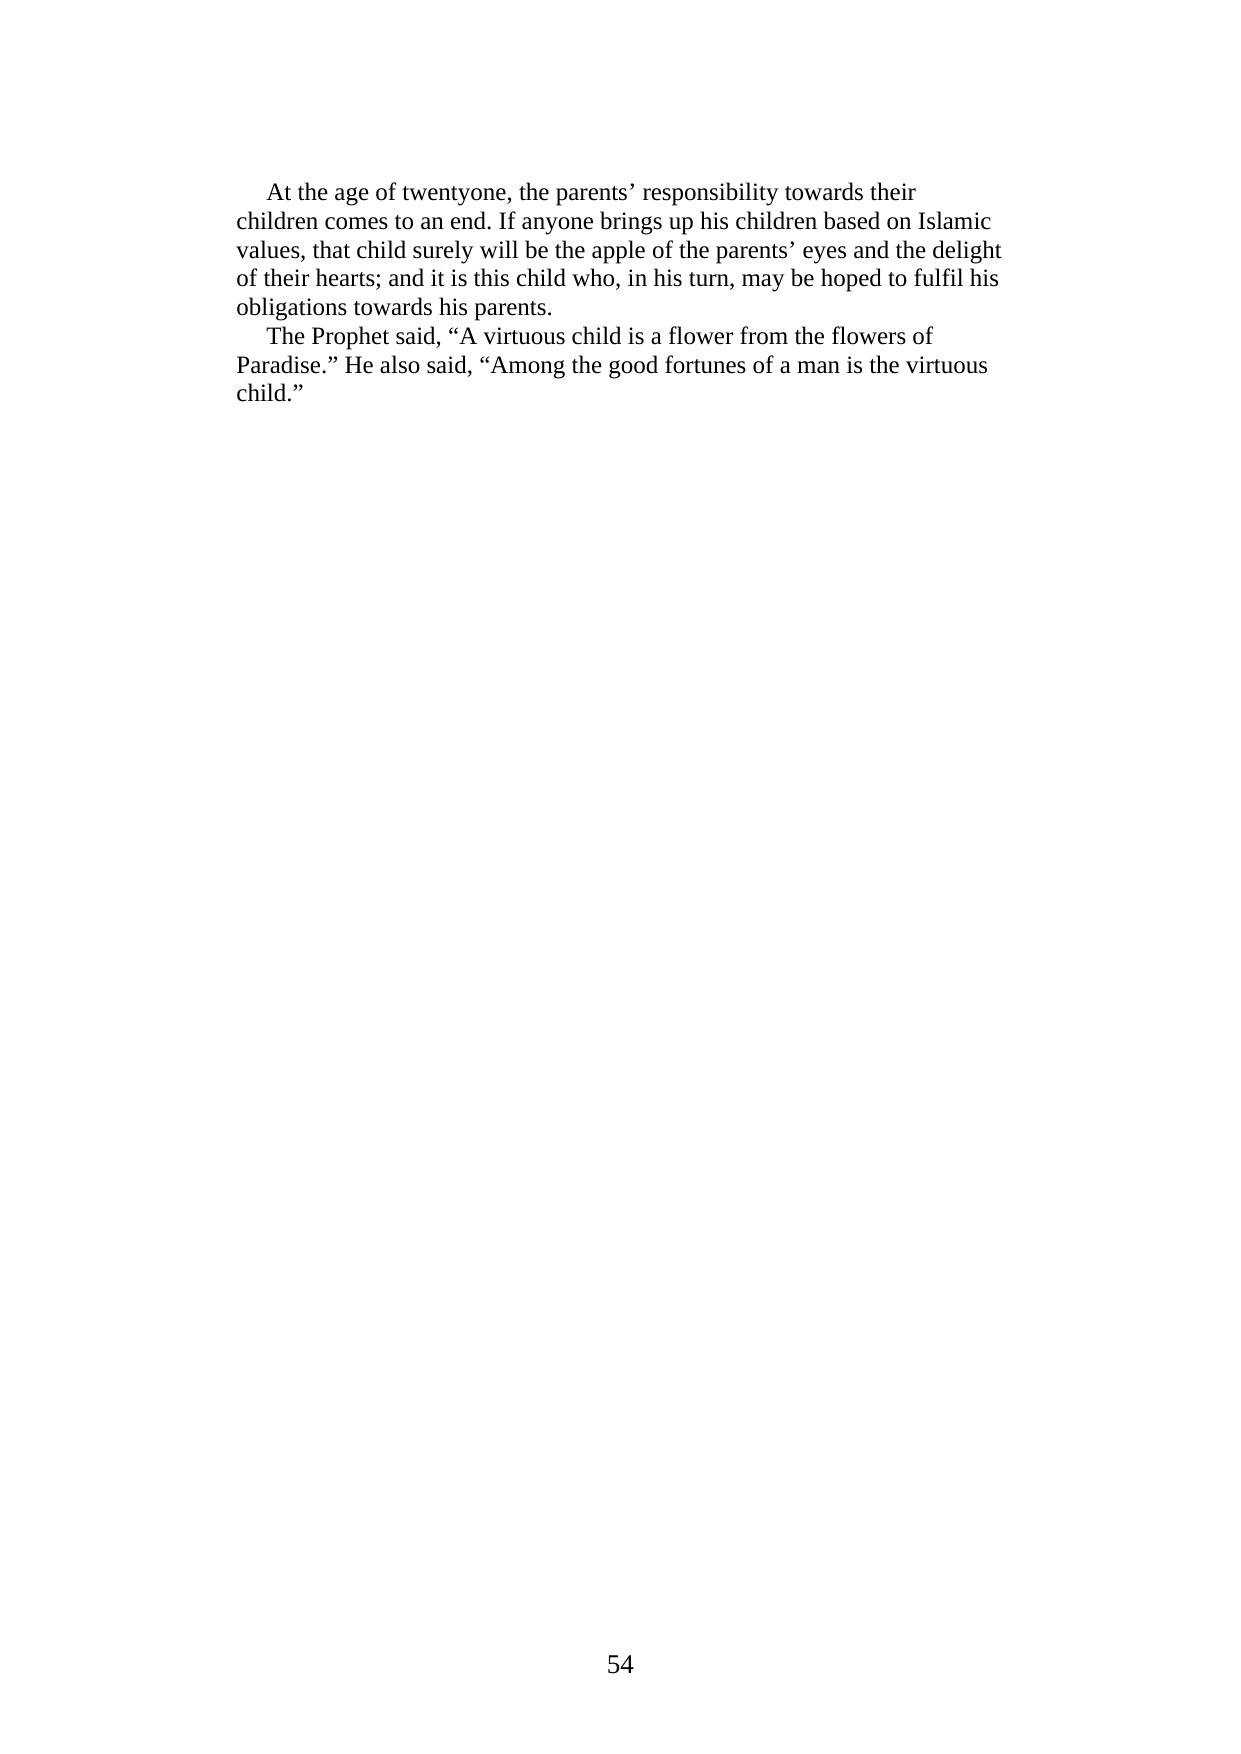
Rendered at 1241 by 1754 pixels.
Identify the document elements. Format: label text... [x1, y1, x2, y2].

text At the age of twentyone, the parents’ responsibility towards their children comes to an end. If anyone brings up his children based on Islamic values, that child surely will be the apple of the parents’ eyes and the delight of their hearts; and it is this child who, in his turn, may be hoped to fulfil his obligations towards his parents. [236, 177, 1004, 321]
text The Prophet said, “A virtuous child is a flower from the flowers of Paradise.” He also said, “Among the good fortunes of a man is the virtuous child.” [236, 321, 1004, 407]
